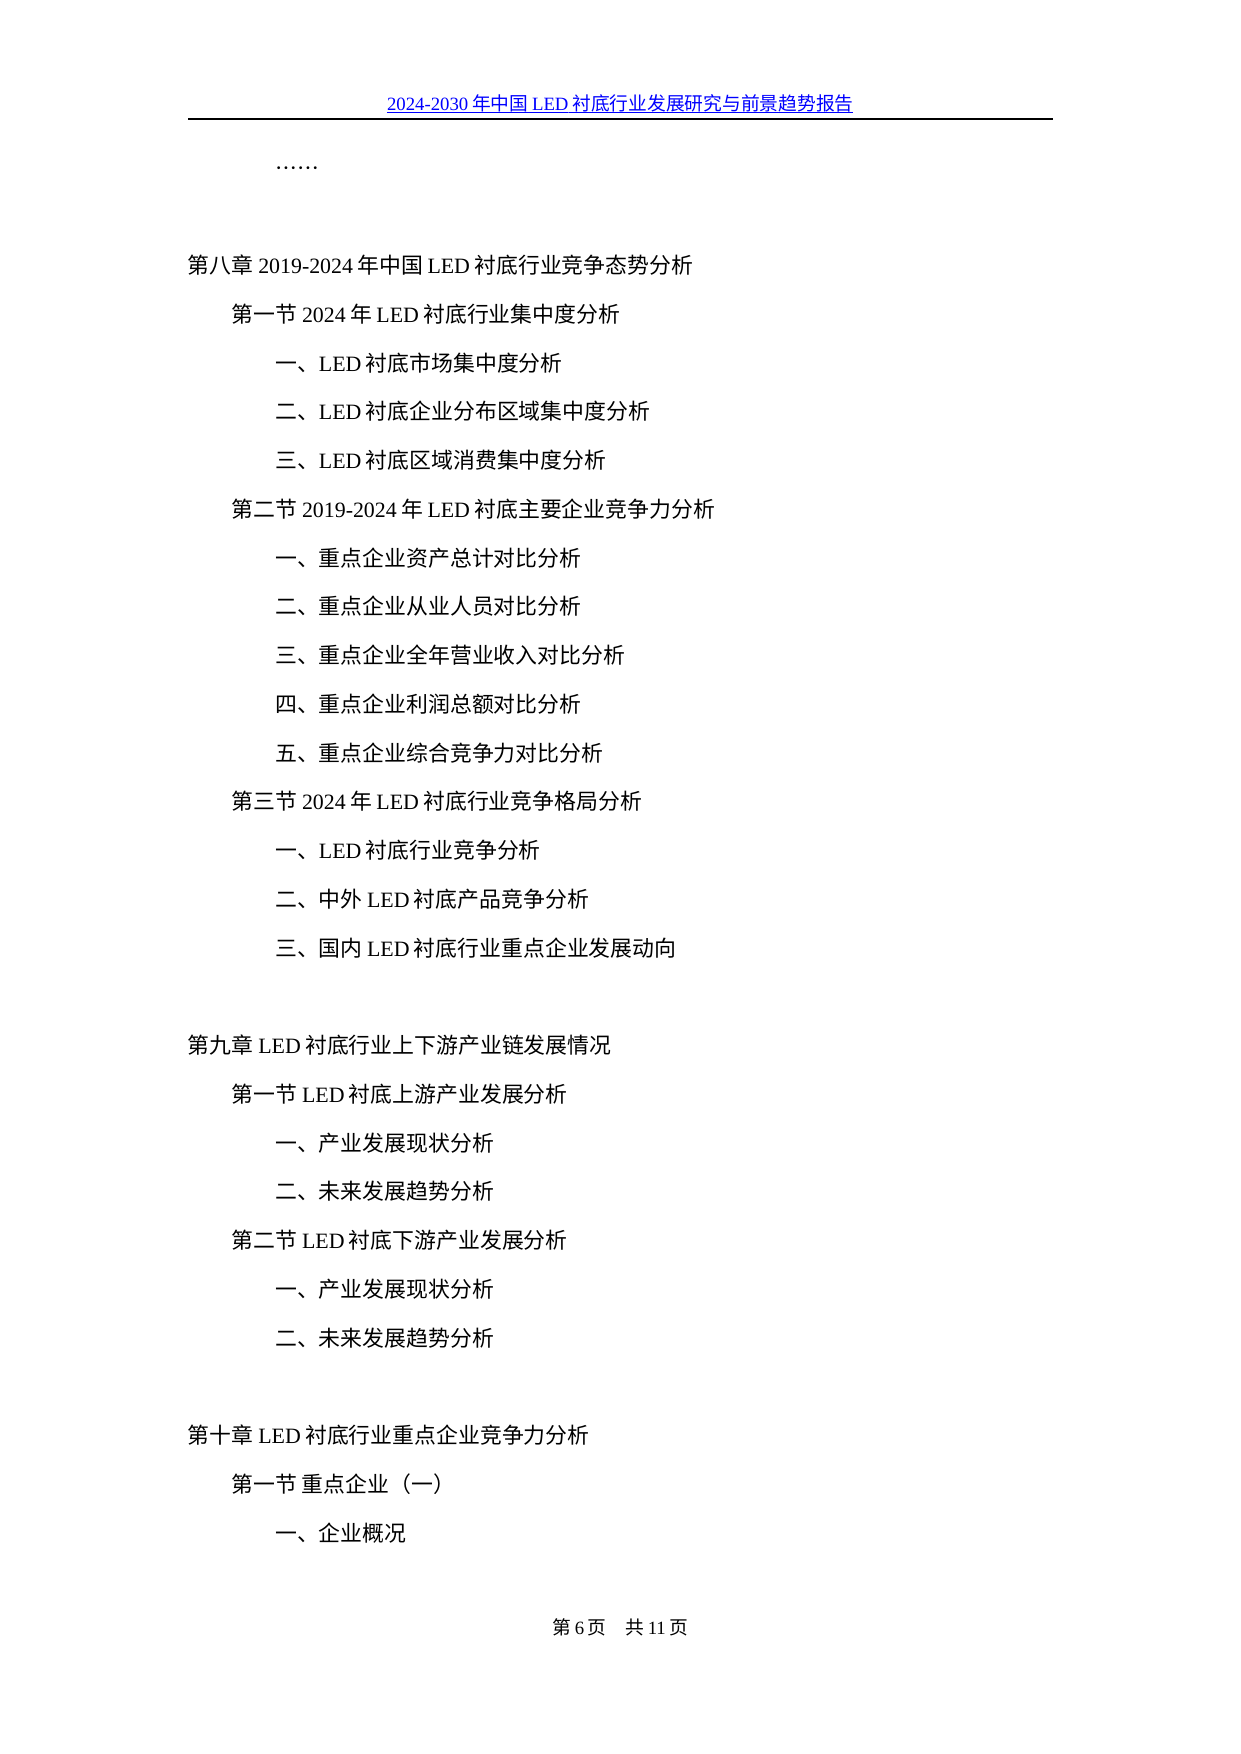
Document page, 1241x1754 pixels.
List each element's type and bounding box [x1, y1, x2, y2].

text [187, 150, 1053, 1548]
